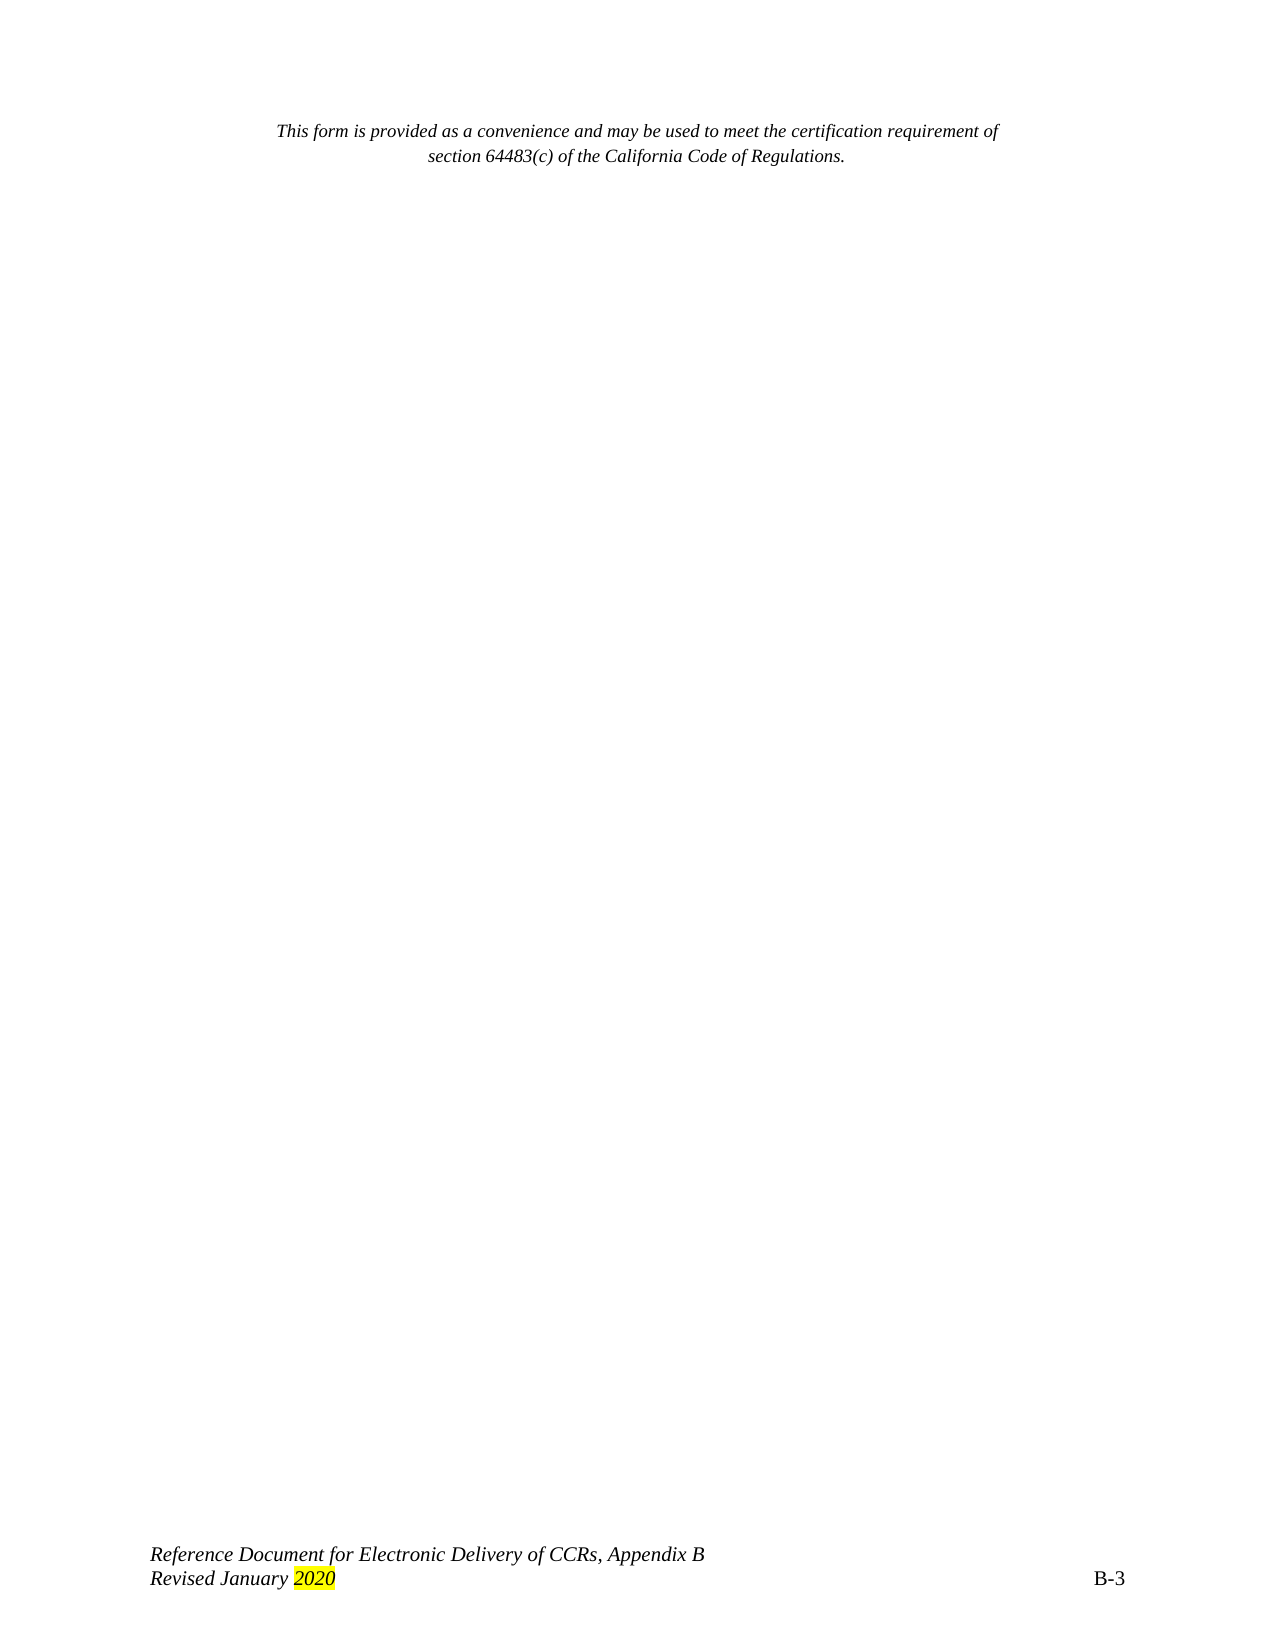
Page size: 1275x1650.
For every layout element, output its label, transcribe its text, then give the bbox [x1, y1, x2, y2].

text This form is provided as a convenience and may be used to meet the certification requirement of section 64483(c) of the California Code of Regulations. [150, 120, 1125, 166]
